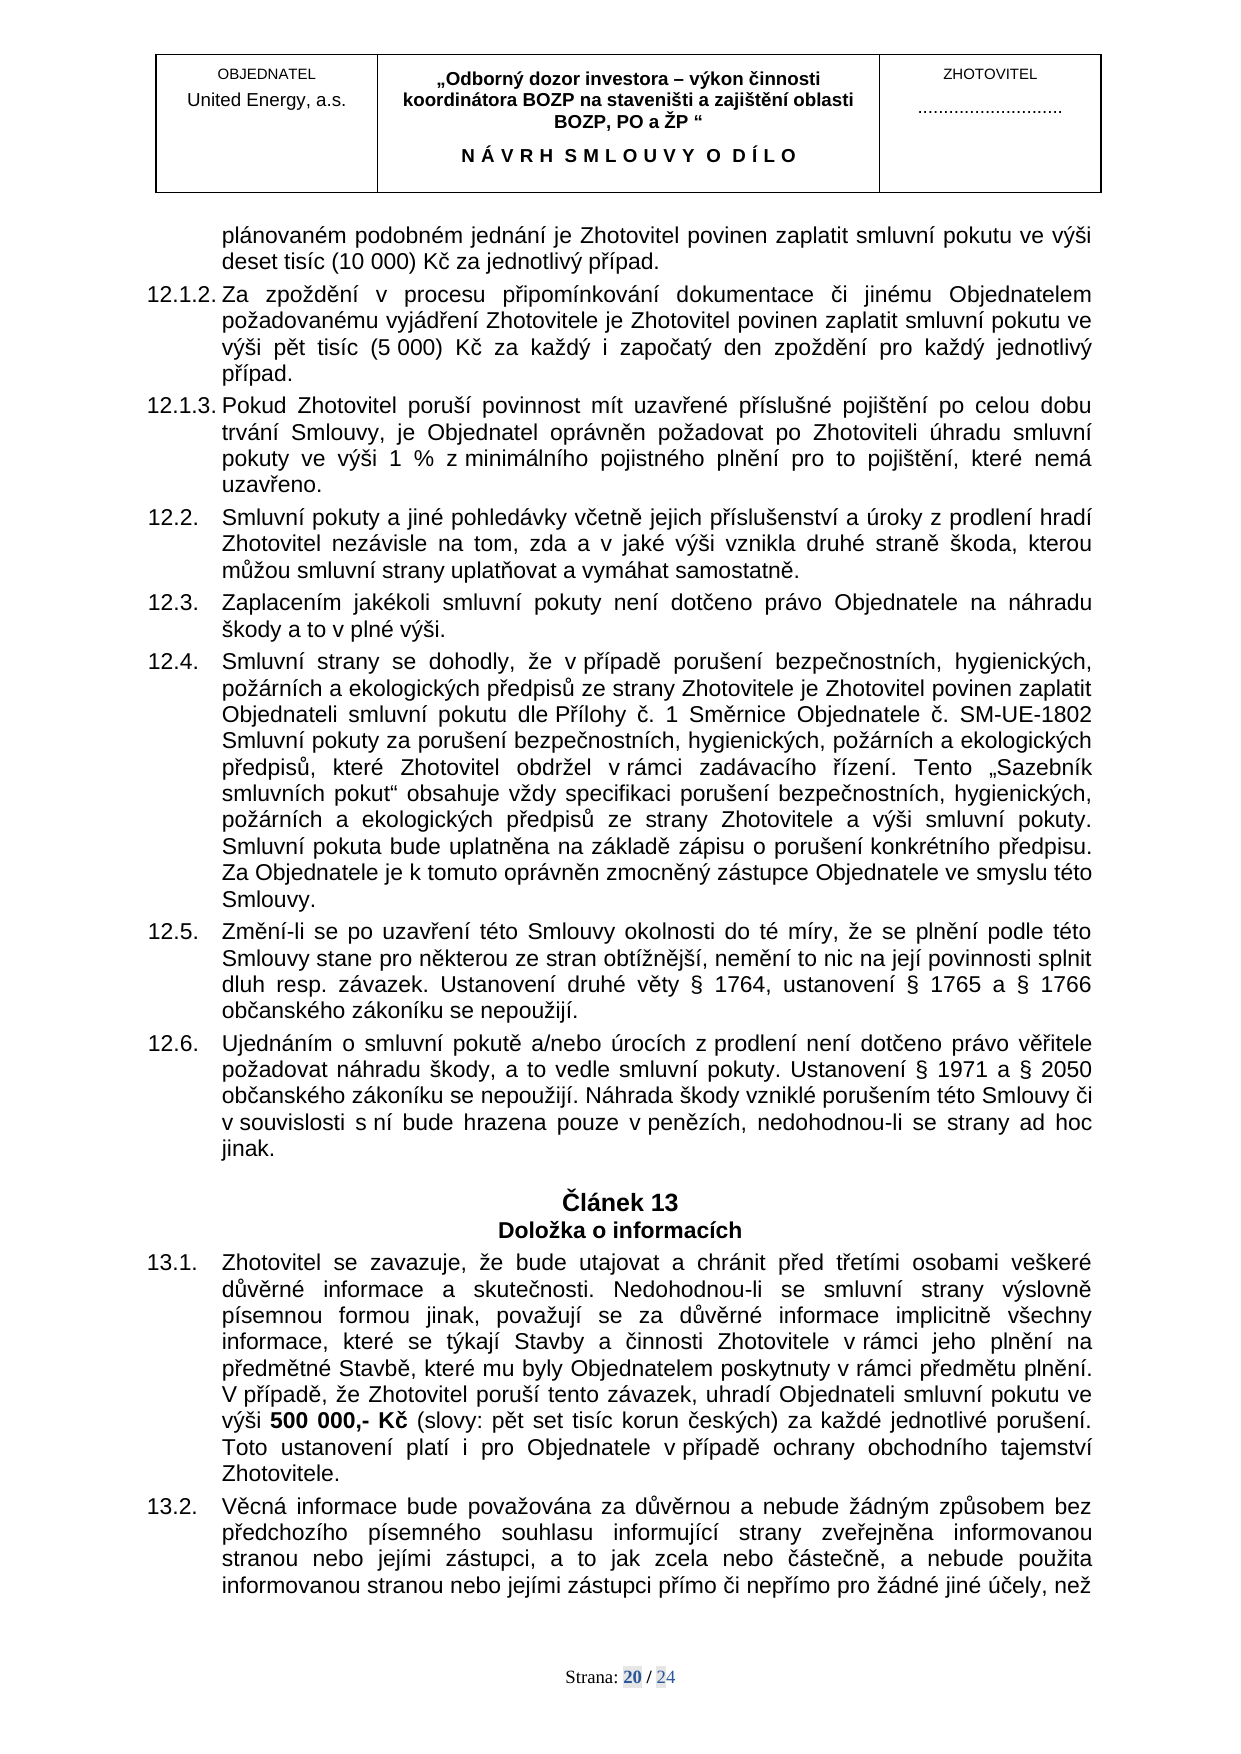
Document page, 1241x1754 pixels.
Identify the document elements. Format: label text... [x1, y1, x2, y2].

list Za zpoždění v procesu připomínkování dokumentace či jinému Objednatelem požadovanému vyjádření Zhotovitele je Zhotovitel povinen zaplatit smluvní pokutu ve výši pět tisíc (5 000) Kč za každý i započatý den zpoždění pro každý jednotlivý případ. [147, 281, 1092, 386]
subtitle Doložka o informacích [148, 1217, 1092, 1243]
list Změní-li se po uzavření této Smlouvy okolnosti do té míry, že se plnění podle této Smlouvy stane pro některou ze stran obtížnější, nemění to nic na její povinnosti splnit dluh resp. závazek. Ustanovení druhé věty § 1764, ustanovení § 1765 a § 1766 občanského zákoníku se nepoužijí. [148, 918, 1092, 1023]
subtitle Článek 13 [148, 1188, 1092, 1217]
list Smluvní pokuty a jiné pohledávky včetně jejich příslušenství a úroky z prodlení hradí Zhotovitel nezávisle na tom, zda a v jaké výši vznikla druhé straně škoda, kterou můžou smluvní strany uplatňovat a vymáhat samostatně. [148, 504, 1092, 583]
list Smluvní strany se dohodly, že v případě porušení bezpečnostních, hygienických, požárních a ekologických předpisů ze strany Zhotovitele je Zhotovitel povinen zaplatit Objednateli smluvní pokutu dle Přílohy č. 1 Směrnice Objednatele č. SM-UE-1802 Smluvní pokuty za porušení bezpečnostních, hygienických, požárních a ekologických předpisů, které Zhotovitel obdržel v rámci zadávacího řízení. Tento „Sazebník smluvních pokut“ obsahuje vždy specifikaci porušení bezpečnostních, hygienických, požárních a ekologických předpisů ze strany Zhotovitele a výši smluvní pokuty. Smluvní pokuta bude uplatněna na základě zápisu o porušení konkrétního předpisu. Za Objednatele je k tomuto oprávněn zmocněný zástupce Objednatele ve smyslu této Smlouvy. [148, 648, 1092, 912]
list Ujednáním o smluvní pokutě a/nebo úrocích z prodlení není dotčeno právo věřitele požadovat náhradu škody, a to vedle smluvní pokuty. Ustanovení § 1971 a § 2050 občanského zákoníku se nepoužijí. Náhrada škody vzniklé porušením této Smlouvy či v souvislosti s ní bude hrazena pouze v penězích, nedohodnou-li se strany ad hoc jinak. [148, 1030, 1092, 1162]
list Zhotovitel se zavazuje, že bude utajovat a chránit před třetími osobami veškeré důvěrné informace a skutečnosti. Nedohodnou-li se smluvní strany výslovně písemnou formou jinak, považují se za důvěrné informace implicitně všechny informace, které se týkají Stavby a činnosti Zhotovitele v rámci jeho plnění na předmětné Stavbě, které mu byly Objednatelem poskytnuty v rámci předmětu plnění. V případě, že Zhotovitel poruší tento závazek, uhradí Objednateli smluvní pokutu ve výši 500 000,- Kč (slovy: pět set tisíc korun českých) za každé jednotlivé porušení. Toto ustanovení platí i pro Objednatele v případě ochrany obchodního tajemství Zhotovitele. [147, 1249, 1092, 1486]
list Zaplacením jakékoli smluvní pokuty není dotčeno právo Objednatele na náhradu škody a to v plné výši. [148, 589, 1092, 642]
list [147, 222, 1092, 274]
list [147, 1493, 1092, 1598]
list Pokud Zhotovitel poruší povinnost mít uzavřené příslušné pojištění po celou dobu trvání Smlouvy, je Objednatel oprávněn požadovat po Zhotoviteli úhradu smluvní pokuty ve výši 1 % z minimálního pojistného plnění pro to pojištění, které nemá uzavřeno. [147, 392, 1092, 498]
